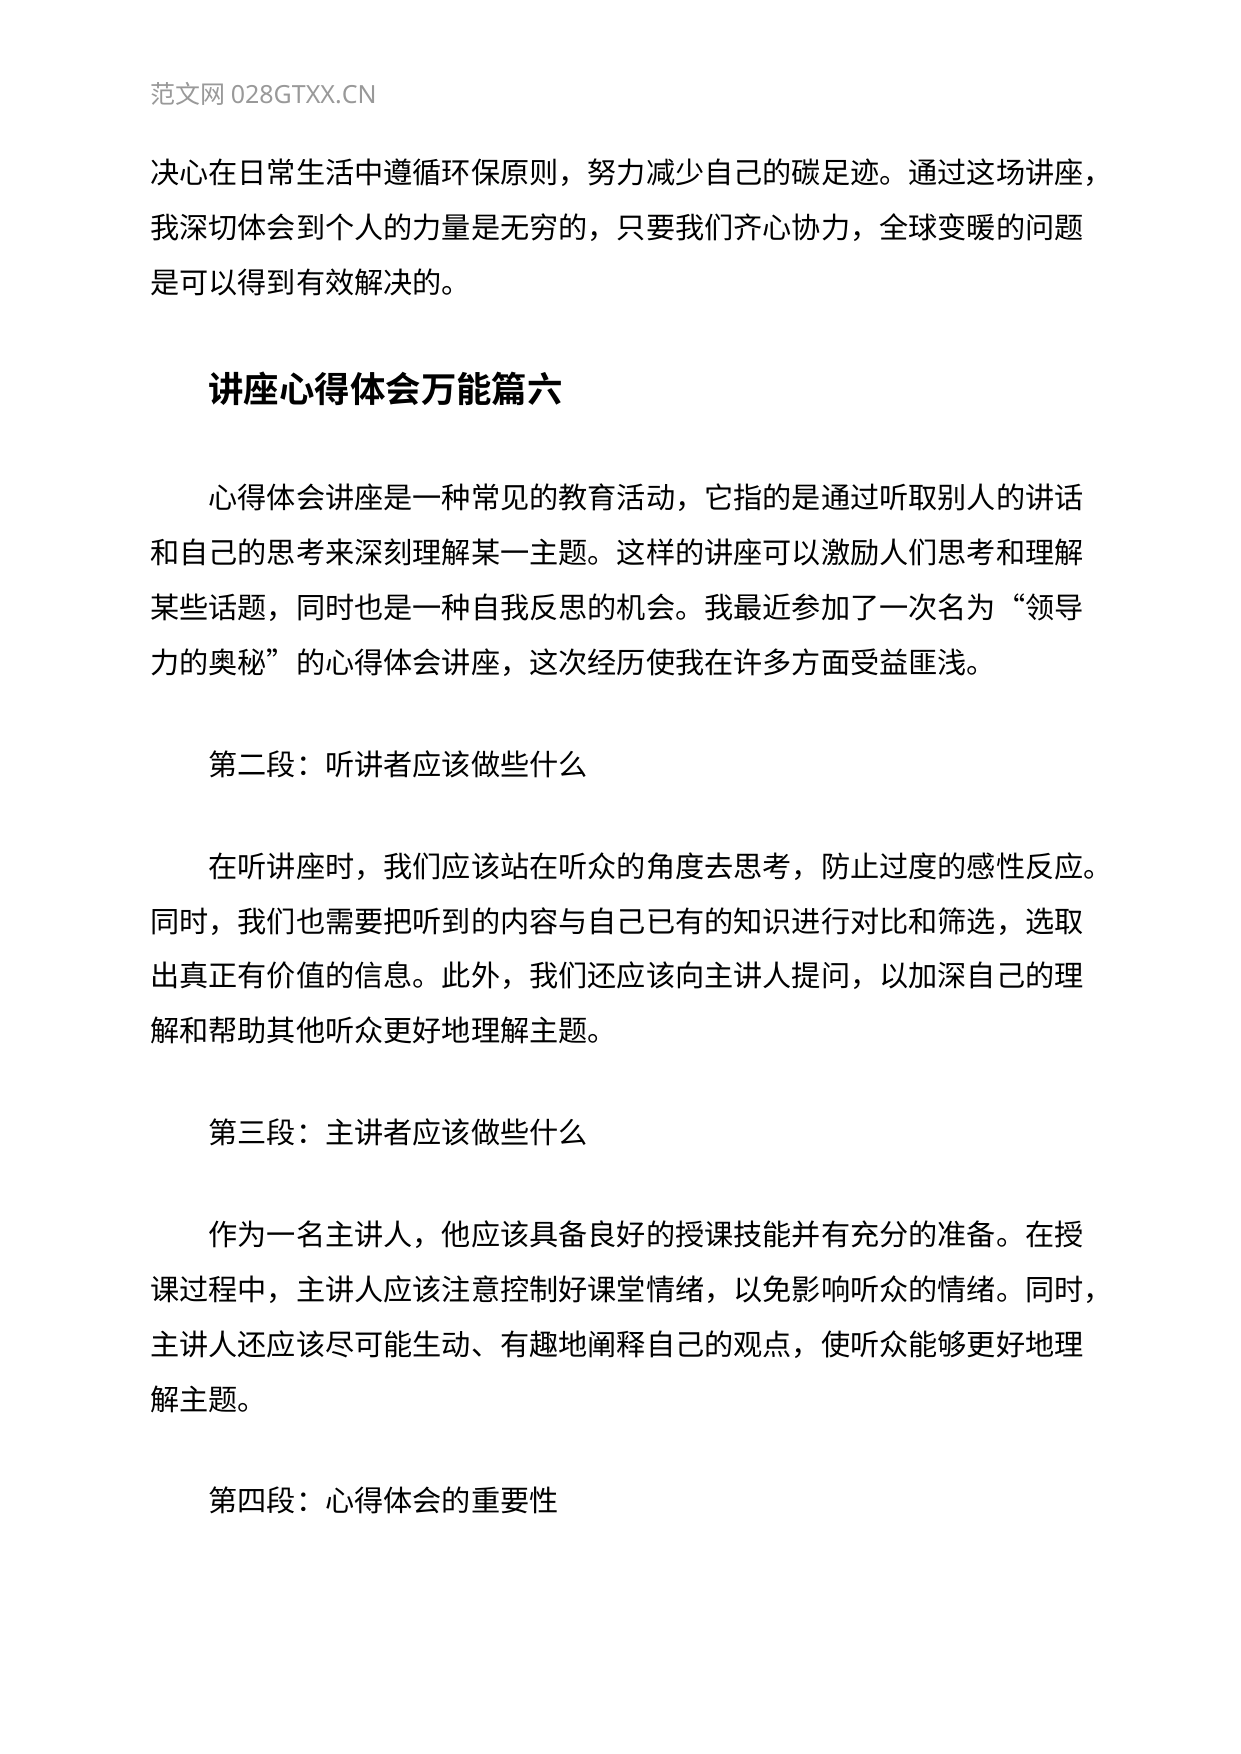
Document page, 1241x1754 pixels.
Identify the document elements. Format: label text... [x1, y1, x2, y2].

text 作为一名主讲人，他应该具备良好的授课技能并有充分的准备。在授课过程中，主讲人应该注意控制好课堂情绪，以免影响听众的情绪。同时，主讲人还应该尽可能生动、有趣地阐释自己的观点，使听众能够更好地理解主题。 [150, 1211, 1090, 1418]
text 第三段：主讲者应该做些什么 [150, 1110, 1090, 1152]
text 在听讲座时，我们应该站在听众的角度去思考，防止过度的感性反应。同时，我们也需要把听到的内容与自己已有的知识进行对比和筛选，选取出真正有价值的信息。此外，我们还应该向主讲人提问，以加深自己的理解和帮助其他听众更好地理解主题。 [150, 843, 1090, 1050]
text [150, 150, 1090, 302]
text 讲座心得体会万能篇六 [150, 362, 1090, 413]
text 心得体会讲座是一种常见的教育活动，它指的是通过听取别人的讲话和自己的思考来深刻理解某一主题。这样的讲座可以激励人们思考和理解某些话题，同时也是一种自我反思的机会。我最近参加了一次名为“领导力的奥秘”的心得体会讲座，这次经历使我在许多方面受益匪浅。 [150, 475, 1090, 682]
text 第二段：听讲者应该做些什么 [150, 741, 1090, 784]
text 第四段：心得体会的重要性 [150, 1478, 1090, 1520]
